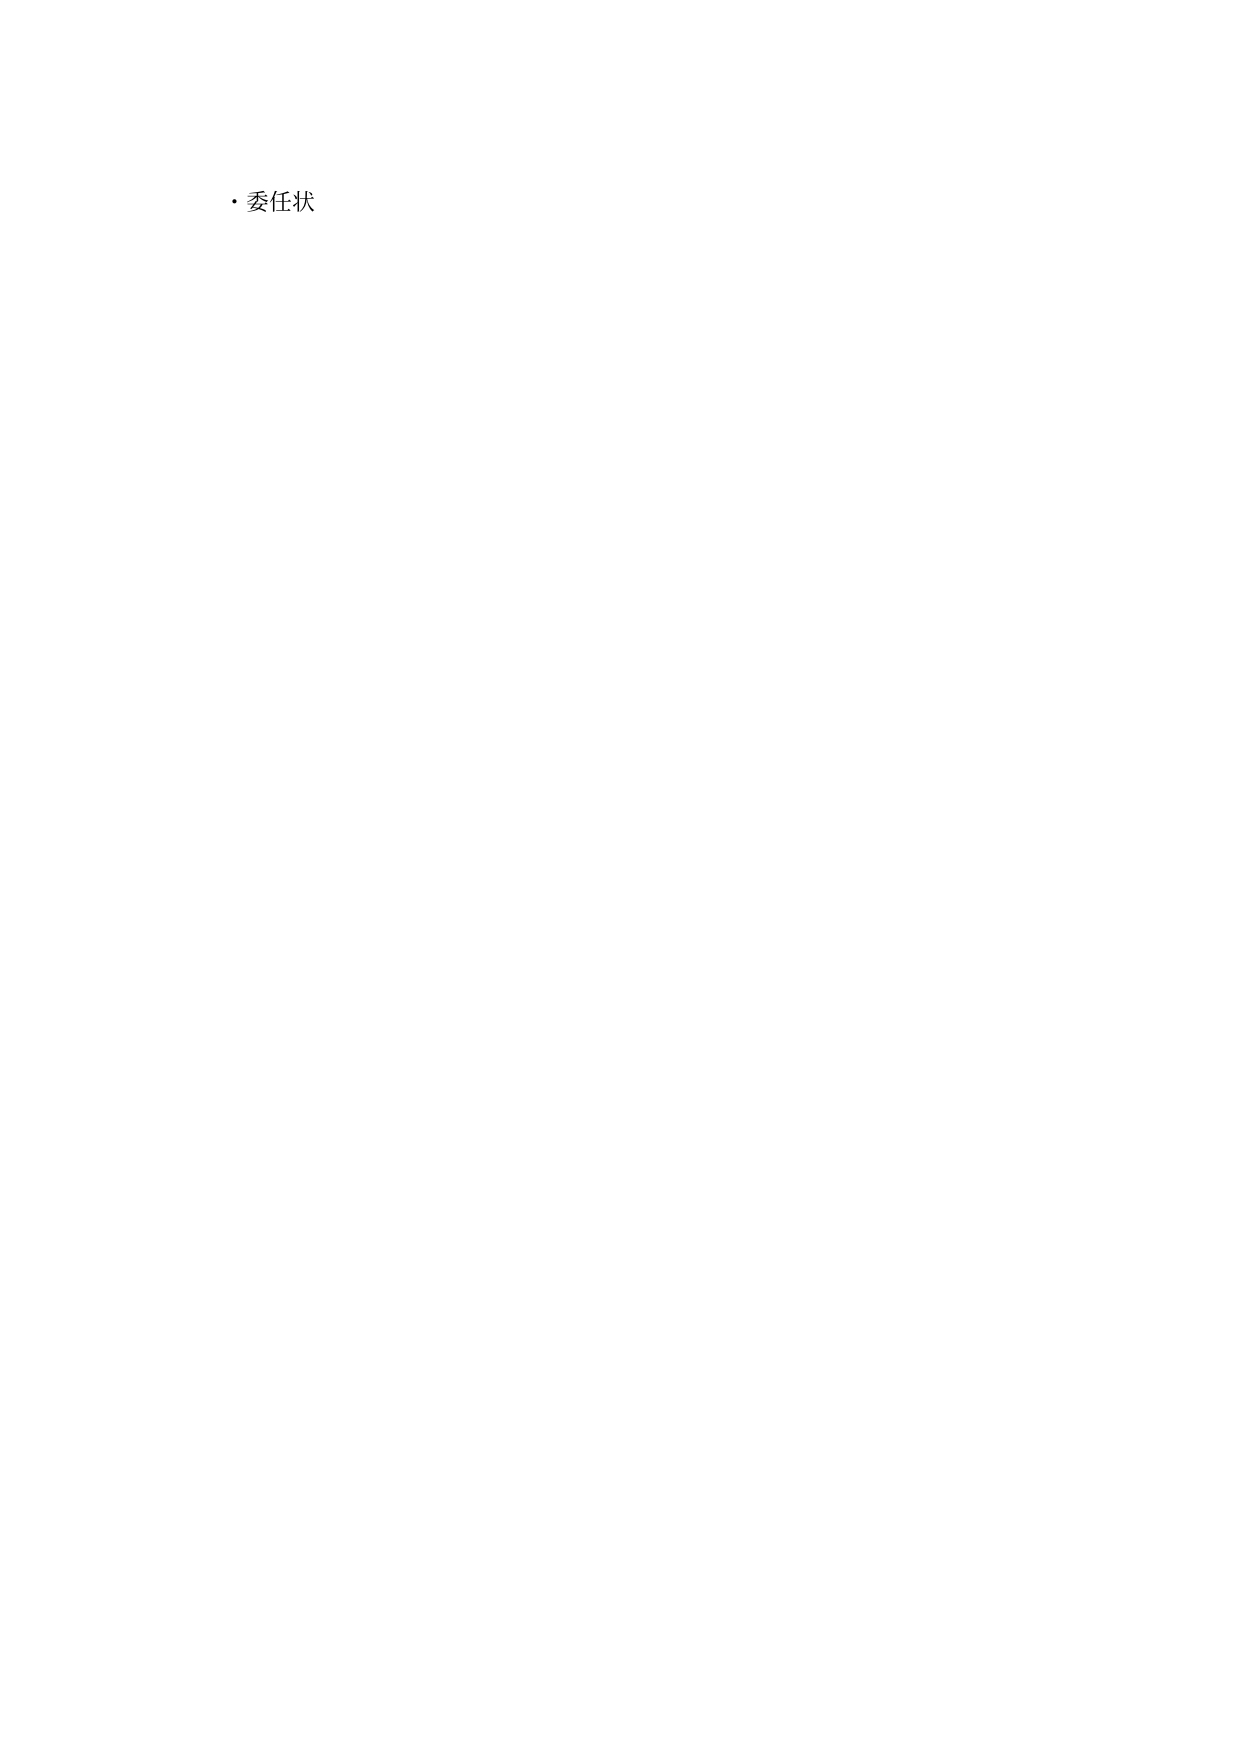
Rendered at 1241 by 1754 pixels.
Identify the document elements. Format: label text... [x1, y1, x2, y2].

text ・委任状 [177, 182, 1063, 219]
